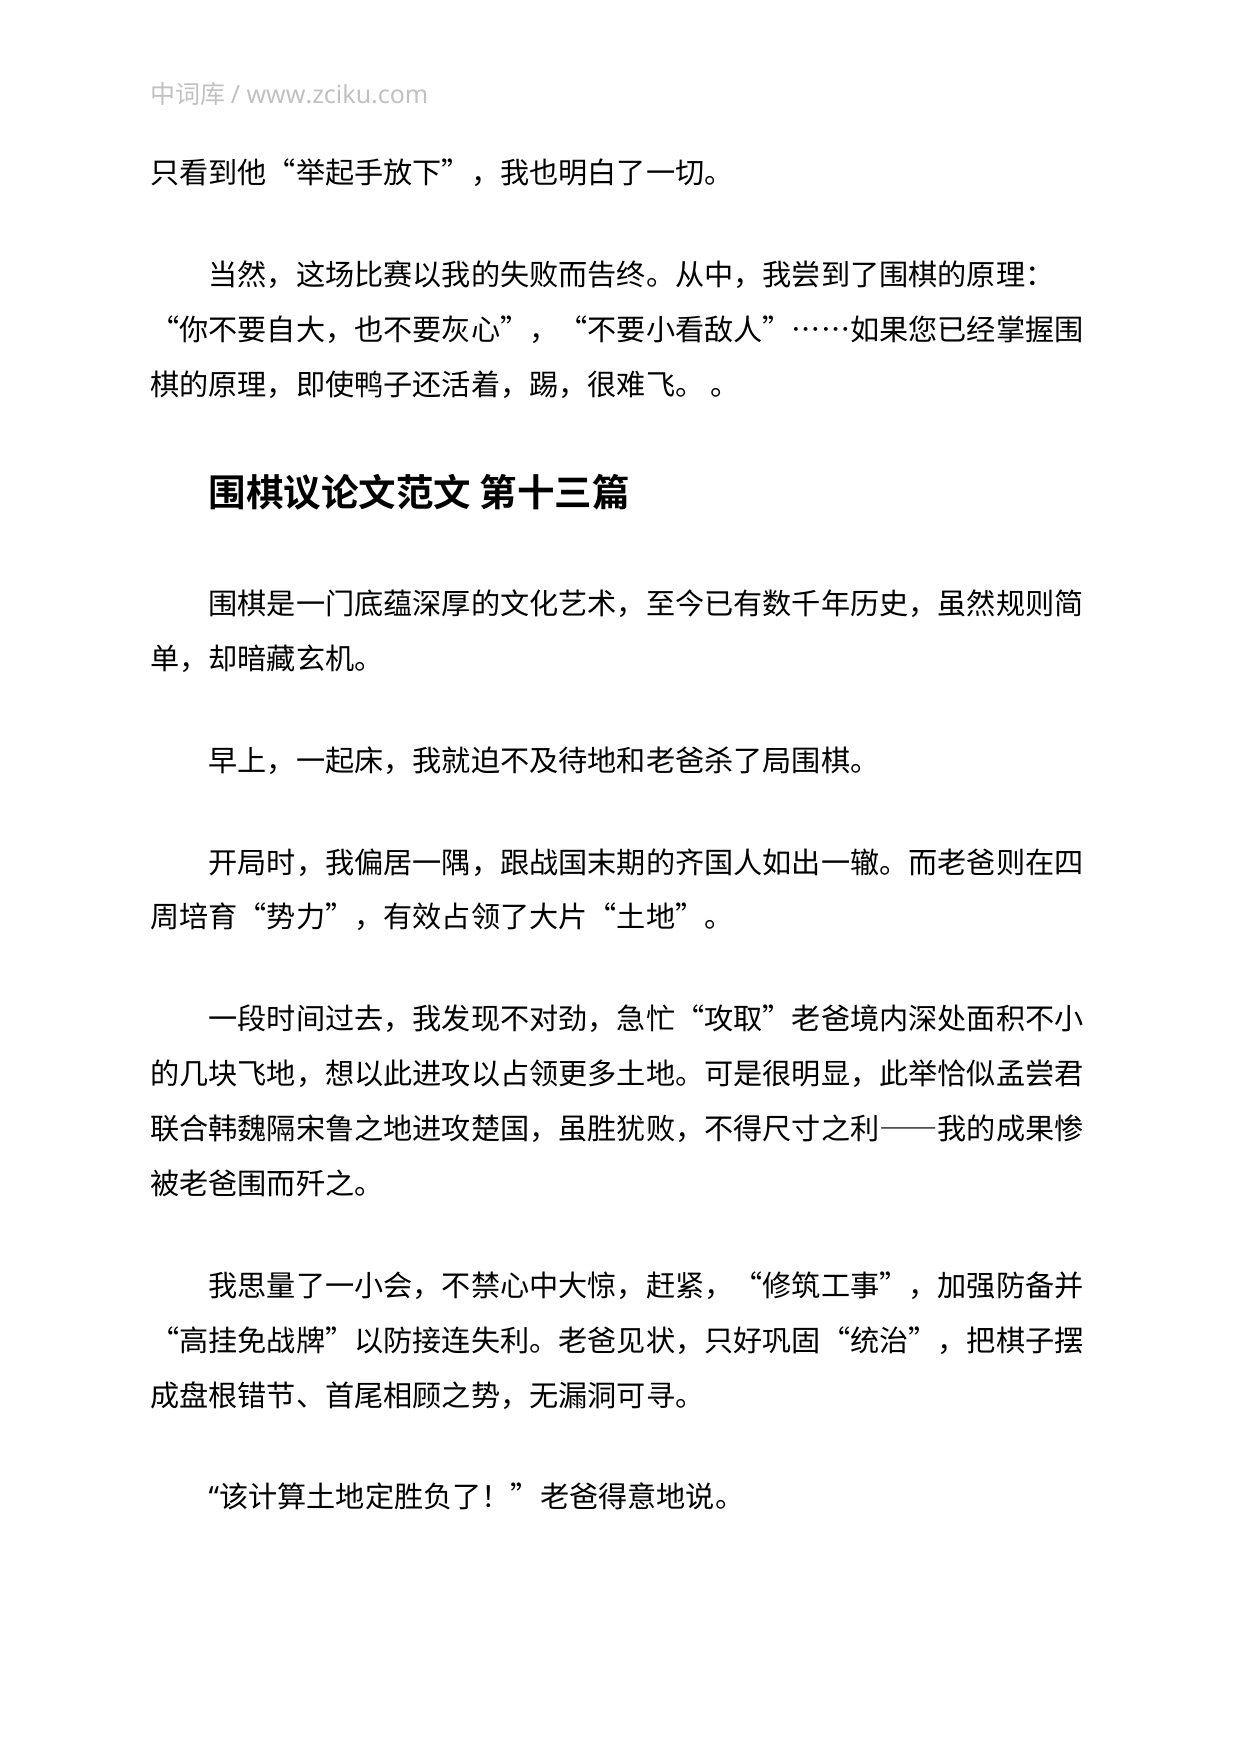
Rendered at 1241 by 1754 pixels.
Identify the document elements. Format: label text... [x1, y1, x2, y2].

text 当然，这场比赛以我的失败而告终。从中，我尝到了围棋的原理：“你不要自大，也不要灰心”，“不要小看敌人”……如果您已经掌握围棋的原理，即使鸭子还活着，踢，很难飞。 。 [150, 252, 1090, 404]
text “该计算土地定胜负了！”老爸得意地说。 [150, 1474, 1090, 1516]
text 一段时间过去，我发现不对劲，急忙“攻取”老爸境内深处面积不小的几块飞地，想以此进攻以占领更多土地。可是很明显，此举恰似孟尝君联合韩魏隔宋鲁之地进攻楚国，虽胜犹败，不得尺寸之利——我的成果惨被老爸围而歼之。 [150, 996, 1090, 1203]
text 早上，一起床，我就迫不及待地和老爸杀了局围棋。 [150, 737, 1090, 780]
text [150, 150, 1090, 192]
text 我思量了一小会，不禁心中大惊，赶紧，“修筑工事”，加强防备并“高挂免战牌”以防接连失利。老爸见状，只好巩固“统治”，把棋子摆成盘根错节、首尾相顾之势，无漏洞可寻。 [150, 1262, 1090, 1414]
text 围棋议论文范文 第十三篇 [150, 463, 1090, 518]
text 围棋是一门底蕴深厚的文化艺术，至今已有数千年历史，虽然规则简单，却暗藏玄机。 [150, 581, 1090, 678]
text 开局时，我偏居一隅，跟战国末期的齐国人如出一辙。而老爸则在四周培育“势力”，有效占领了大片“土地”。 [150, 839, 1090, 936]
